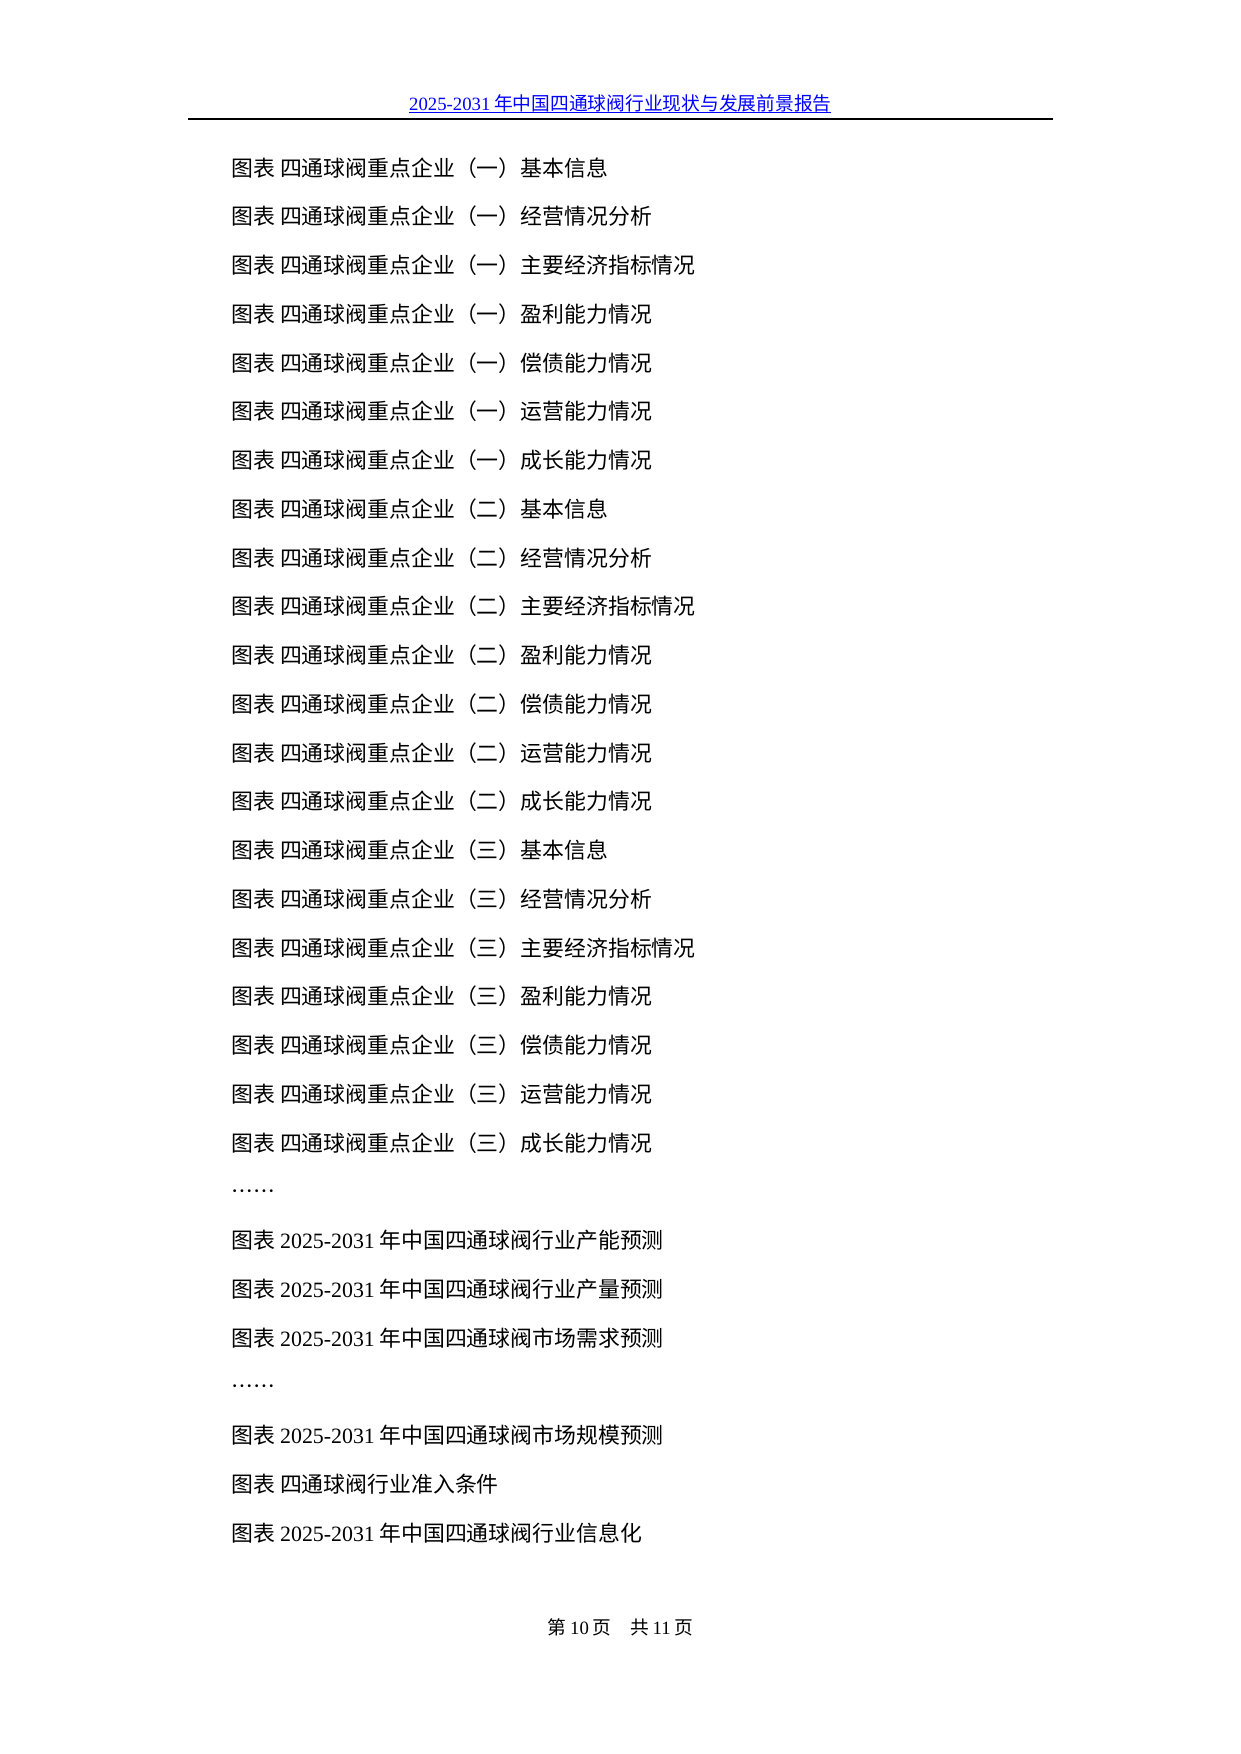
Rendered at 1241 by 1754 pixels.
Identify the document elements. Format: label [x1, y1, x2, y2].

text [187, 150, 1053, 1548]
